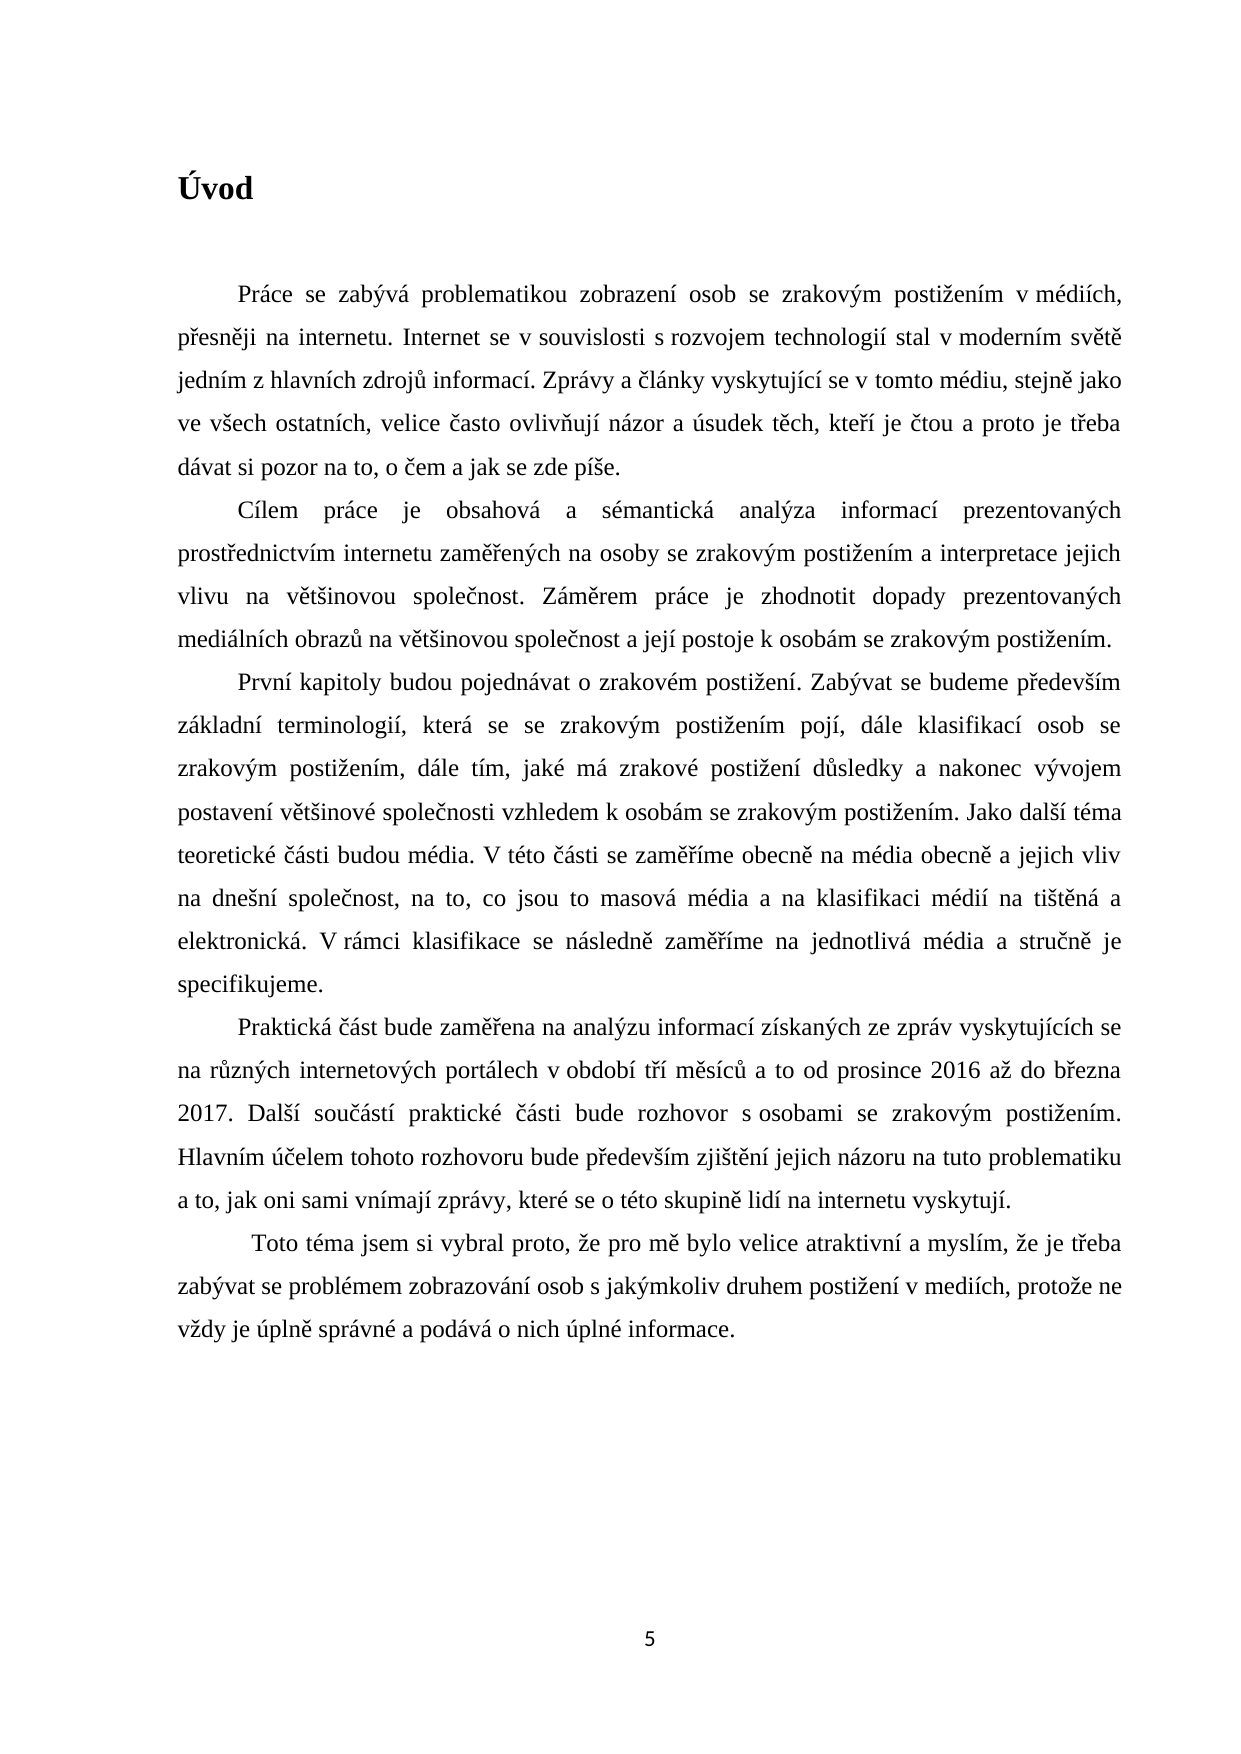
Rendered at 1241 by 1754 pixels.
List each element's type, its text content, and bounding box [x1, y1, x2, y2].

text Toto téma jsem si vybral proto, že pro mě bylo velice atraktivní a myslím, že je třeba zabývat se problémem zobrazování osob s jakýmkoliv druhem postižení v mediích, protože ne vždy je úplně správné a podává o nich úplné informace. [177, 1228, 1122, 1343]
text První kapitoly budou pojednávat o zrakovém postižení. Zabývat se budeme především základní terminologií, která se se zrakovým postižením pojí, dále klasifikací osob se zrakovým postižením, dále tím, jaké má zrakové postižení důsledky a nakonec vývojem postavení většinové společnosti vzhledem k osobám se zrakovým postižením. Jako další téma teoretické části budou média. V této části se zaměříme obecně na média obecně a jejich vliv na dnešní společnost, na to, co jsou to masová média a na klasifikaci médií na tištěná a elektronická. V rámci klasifikace se následně zaměříme na jednotlivá média a stručně je specifikujeme. [177, 667, 1122, 998]
text Praktická část bude zaměřena na analýzu informací získaných ze zpráv vyskytujících se na různých internetových portálech v období tří měsíců a to od prosince 2016 až do března 2017. Další součástí praktické části bude rozhovor s osobami se zrakovým postižením. Hlavním účelem tohoto rozhovoru bude především zjištění jejich názoru na tuto problematiku a to, jak oni sami vnímají zprávy, které se o této skupině lidí na internetu vyskytují. [177, 1012, 1122, 1213]
text Cílem práce je obsahová a sémantická analýza informací prezentovaných prostřednictvím internetu zaměřených na osoby se zrakovým postižením a interpretace jejich vlivu na většinovou společnost. Záměrem práce je zhodnotit dopady prezentovaných mediálních obrazů na většinovou společnost a její postoje k osobám se zrakovým postižením. [177, 495, 1122, 653]
text Práce se zabývá problematikou zobrazení osob se zrakovým postižením v médiích, přesněji na internetu. Internet se v souvislosti s rozvojem technologií stal v moderním světě jedním z hlavních zdrojů informací. Zprávy a články vyskytující se v tomto médiu, stejně jako ve všech ostatních, velice často ovlivňují názor a úsudek těch, kteří je čtou a proto je třeba dávat si pozor na to, o čem a jak se zde píše. [177, 279, 1122, 480]
subtitle Úvod [177, 168, 1122, 207]
